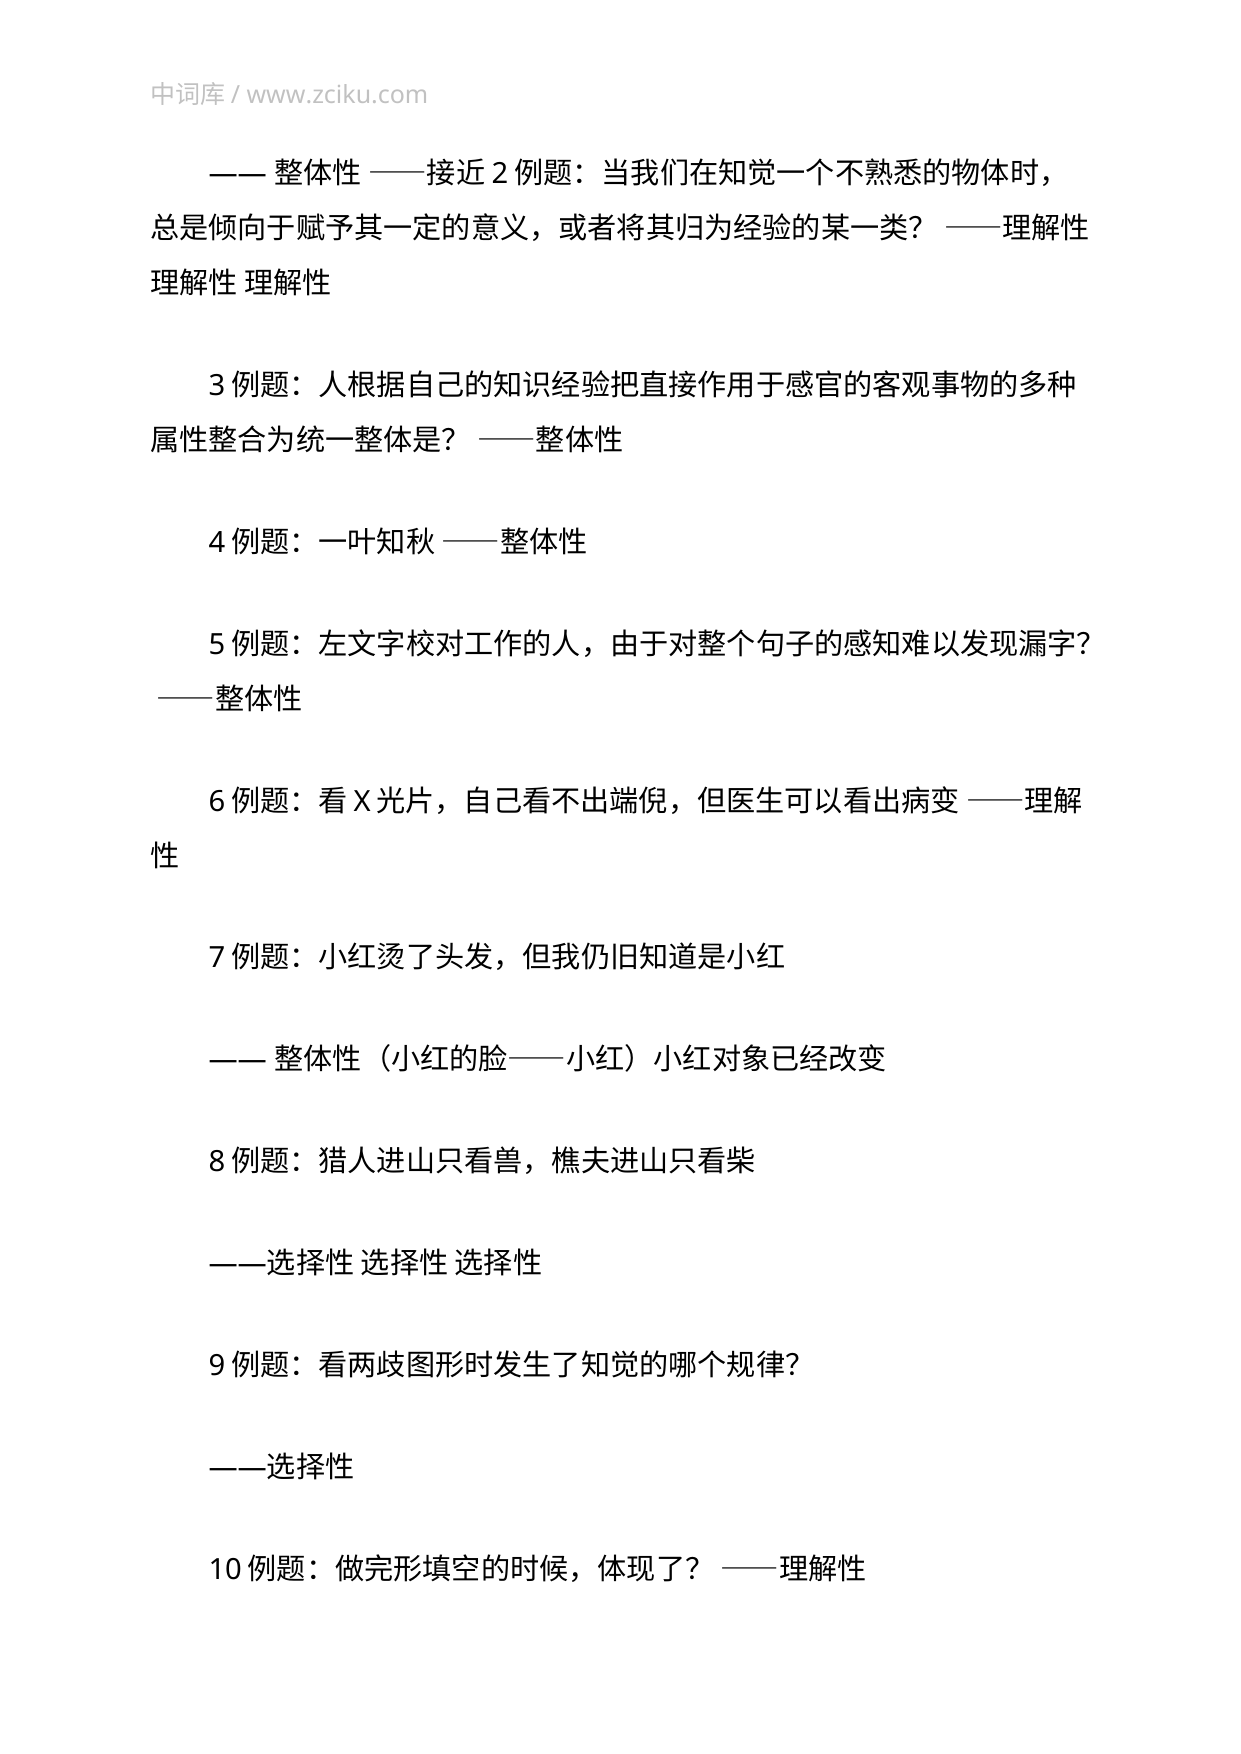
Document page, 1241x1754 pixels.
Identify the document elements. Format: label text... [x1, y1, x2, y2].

text 6例题：看X光片，自己看不出端倪，但医生可以看出病变 ——理解性 [150, 777, 1090, 874]
text ——选择性 选择性 选择性 [150, 1240, 1090, 1282]
text 5例题：左文字校对工作的人，由于对整个句子的感知难以发现漏字？ ——整体性 [150, 620, 1090, 718]
text 8例题：猎人进山只看兽，樵夫进山只看柴 [150, 1138, 1090, 1180]
text 3例题：人根据自己的知识经验把直接作用于感官的客观事物的多种属性整合为统一整体是？ ——整体性 [150, 362, 1090, 459]
text —— 整体性（小红的脸——小红）小红对象已经改变 [150, 1036, 1090, 1078]
text 4例题：一叶知秋 ——整体性 [150, 518, 1090, 561]
text 9例题：看两歧图形时发生了知觉的哪个规律？ [150, 1342, 1090, 1384]
text ——选择性 [150, 1444, 1090, 1486]
text —— 整体性 ——接近 2例题：当我们在知觉一个不熟悉的物体时，总是倾向于赋予其一定的意义，或者将其归为经验的某一类？ ——理解性 理解性 理解性 [150, 150, 1090, 302]
text 10例题：做完形填空的时候，体现了？ ——理解性 [150, 1546, 1090, 1588]
text 7例题：小红烫了头发，但我仍旧知道是小红 [150, 934, 1090, 976]
